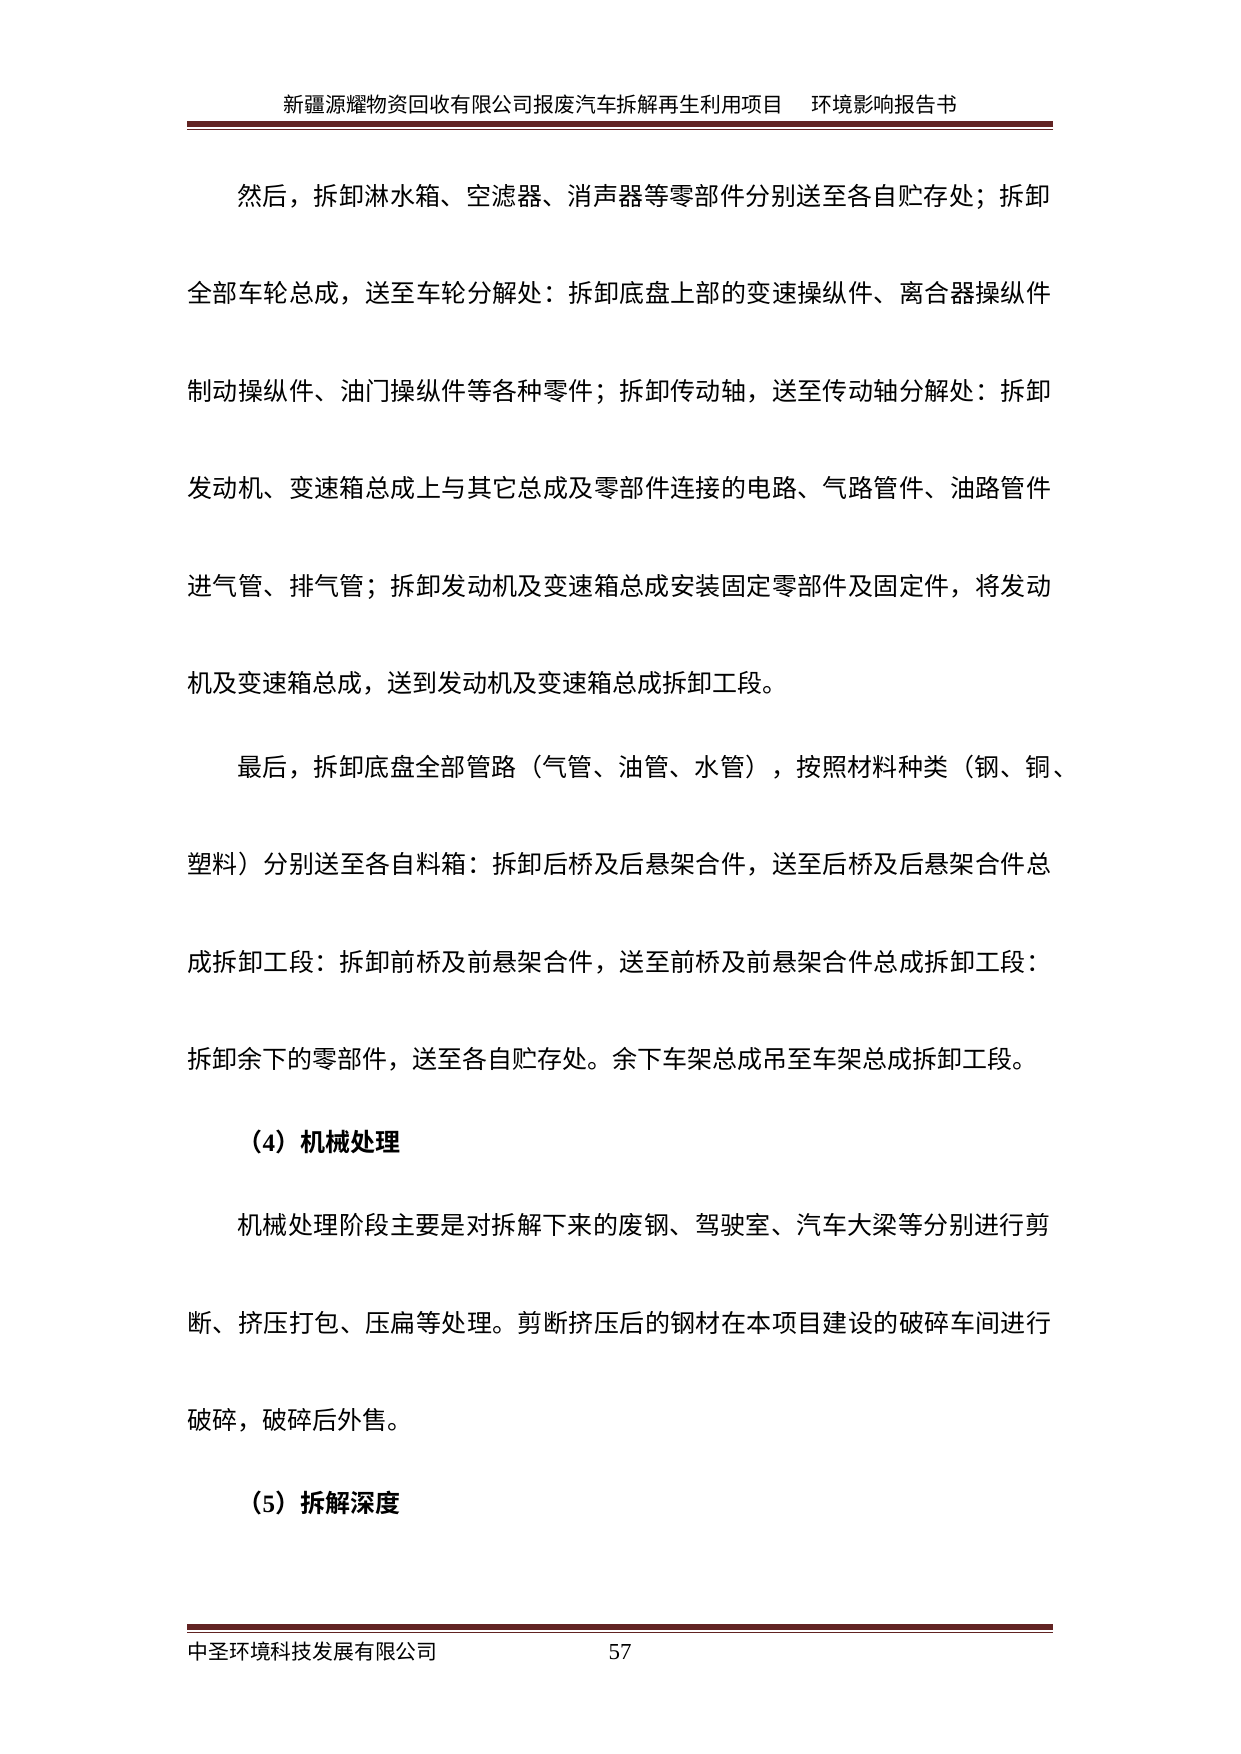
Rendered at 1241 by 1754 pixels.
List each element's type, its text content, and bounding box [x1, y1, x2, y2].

text 机械处理阶段主要是对拆解下来的废钢、驾驶室、汽车大梁等分别进行剪断、挤压打包、压扁等处理。剪断挤压后的钢材在本项目建设的破碎车间进行破碎，破碎后外售。 [187, 1191, 1053, 1451]
text （5）拆解深度 [187, 1469, 1053, 1534]
text 最后，拆卸底盘全部管路（气管、油管、水管），按照材料种类（钢、铜、塑料）分别送至各自料箱：拆卸后桥及后悬架合件，送至后桥及后悬架合件总成拆卸工段：拆卸前桥及前悬架合件，送至前桥及前悬架合件总成拆卸工段：拆卸余下的零部件，送至各自贮存处。余下车架总成吊至车架总成拆卸工段。 [187, 733, 1053, 1090]
text 然后，拆卸淋水箱、空滤器、消声器等零部件分别送至各自贮存处；拆卸全部车轮总成，送至车轮分解处：拆卸底盘上部的变速操纵件、离合器操纵件、制动操纵件、油门操纵件等各种零件；拆卸传动轴，送至传动轴分解处：拆卸发动机、变速箱总成上与其它总成及零部件连接的电路、气路管件、油路管件、进气管、排气管；拆卸发动机及变速箱总成安装固定零部件及固定件，将发动机及变速箱总成，送到发动机及变速箱总成拆卸工段。 [187, 162, 1053, 714]
text （4）机械处理 [187, 1108, 1053, 1173]
